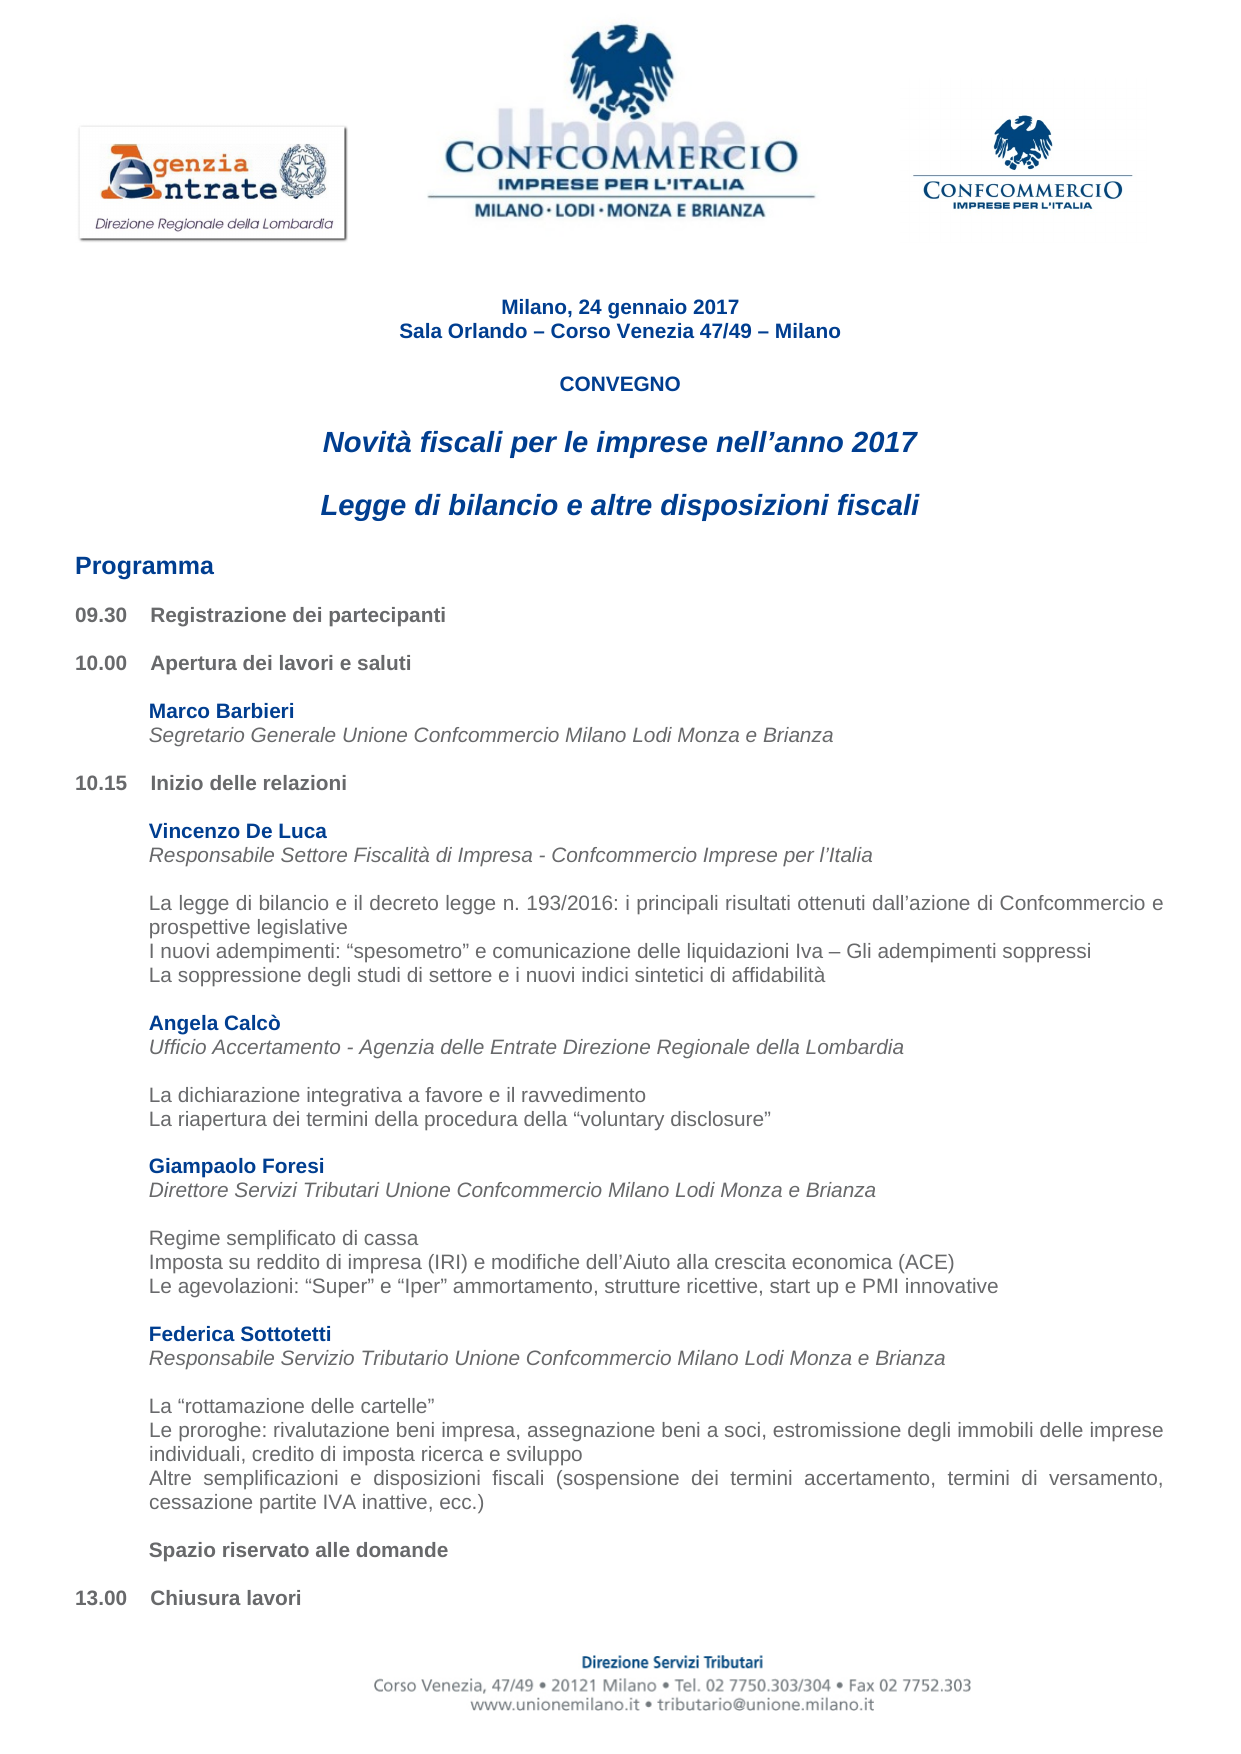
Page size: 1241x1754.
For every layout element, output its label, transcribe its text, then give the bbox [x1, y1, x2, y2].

text La soppressione degli studi di settore e i nuovi indici sintetici di affidabilità [149, 963, 1165, 987]
text Legge di bilancio e altre disposizioni fiscali [75, 488, 1165, 521]
text I nuovi adempimenti: “spesometro” e comunicazione delle liquidazioni Iva – Gli adempimenti soppressi [149, 939, 1165, 963]
text Milano, 24 gennaio 2017 [75, 295, 1165, 319]
text Imposta su reddito di impresa (IRI) e modifiche dell’Aiuto alla crescita economica (ACE) [149, 1250, 1165, 1274]
text Regime semplificato di cassa [149, 1226, 1165, 1250]
text Spazio riservato alle domande [149, 1538, 1165, 1562]
text CONVEGNO [75, 372, 1165, 396]
text Altre semplificazioni e disposizioni fiscali (sospensione dei termini accertamento, termini di versamento, cessazione partite IVA inattive, ecc.) [149, 1466, 1165, 1514]
text Programma [75, 551, 1165, 579]
picture [899, 78, 1147, 243]
picture [400, 0, 843, 243]
text Le proroghe: rivalutazione beni impresa, assegnazione beni a soci, estromissione degli immobili delle imprese individuali, credito di imposta ricerca e sviluppo [149, 1418, 1165, 1466]
picture [75, 123, 349, 243]
text 09.30 Registrazione dei partecipanti [75, 603, 1165, 627]
text La riapertura dei termini della procedura della “voluntary disclosure” [149, 1106, 1165, 1130]
text Le agevolazioni: “Super” e “Iper” ammortamento, strutture ricettive, start up e PMI innovative [86, 1274, 1165, 1298]
text Segretario Generale Unione Confcommercio Milano Lodi Monza e Brianza [75, 723, 1165, 747]
text Responsabile Settore Fiscalità di Impresa - Confcommercio Imprese per l’Italia [149, 843, 1165, 867]
text Marco Barbieri [75, 699, 1165, 723]
text La dichiarazione integrativa a favore e il ravvedimento [149, 1082, 1165, 1106]
text Ufficio Accertamento - Agenzia delle Entrate Direzione Regionale della Lombardia [75, 1034, 1165, 1058]
text Angela Calcò [149, 1011, 1165, 1034]
text 10.00 Apertura dei lavori e saluti [75, 651, 1165, 675]
text Vincenzo De Luca [149, 819, 1165, 843]
text La legge di bilancio e il decreto legge n. 193/2016: i principali risultati ottenuti dall’azione di Confcommercio e prospettive legislative [149, 891, 1165, 939]
text Sala Orlando – Corso Venezia 47/49 – Milano [75, 319, 1165, 343]
text 10.15 Inizio delle relazioni [75, 771, 1165, 795]
text Giampaolo Foresi [149, 1154, 1165, 1178]
text 13.00 Chiusura lavori [75, 1586, 1165, 1609]
text Novità fiscali per le imprese nell’anno 2017 [75, 425, 1165, 459]
text La “rottamazione delle cartelle” [86, 1394, 1165, 1418]
picture [370, 1653, 974, 1713]
text Direttore Servizi Tributari Unione Confcommercio Milano Lodi Monza e Brianza [149, 1178, 1165, 1202]
text Federica Sottotetti Responsabile Servizio Tributario Unione Confcommercio Milano Lodi Monza e Brianza [149, 1322, 1165, 1370]
